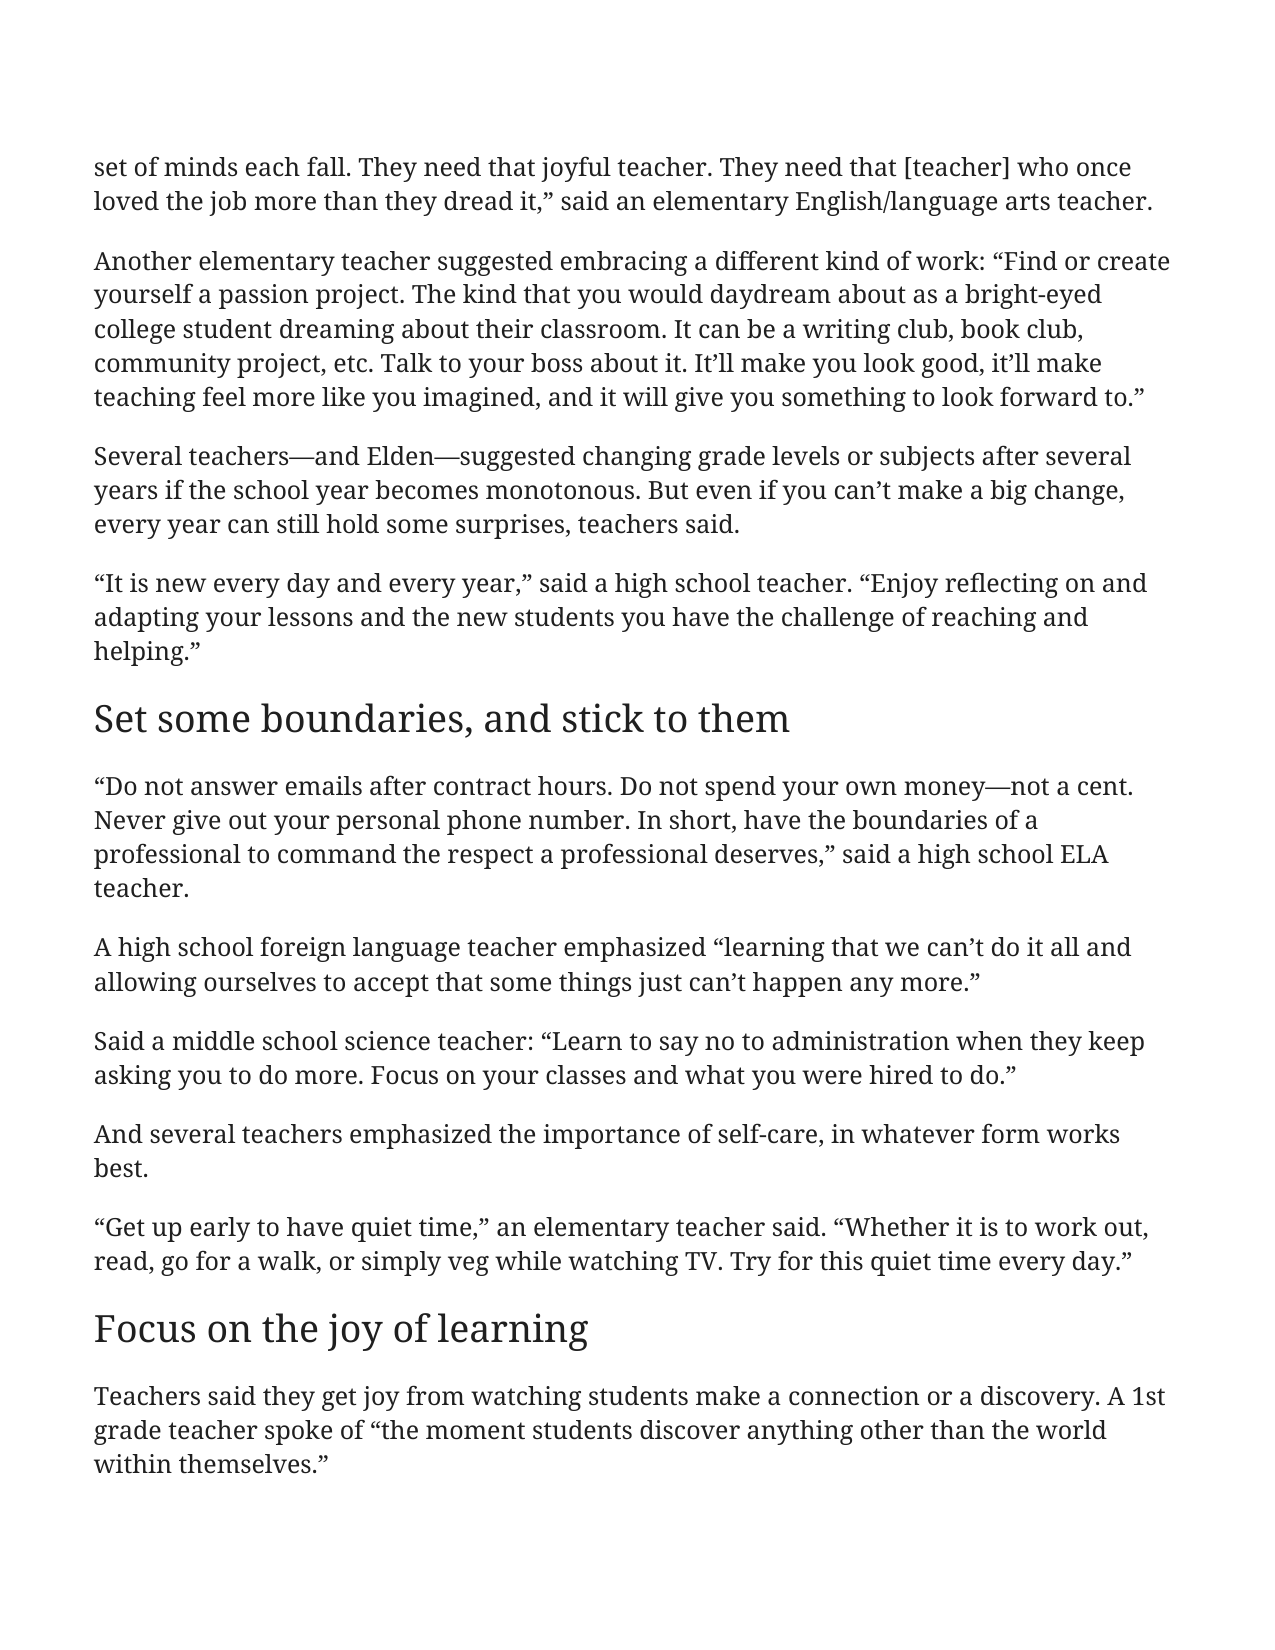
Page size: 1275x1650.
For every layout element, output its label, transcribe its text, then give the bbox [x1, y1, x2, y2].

text A high school foreign language teacher emphasized “learning that we can’t do it all and allowing ourselves to accept that some things just can’t happen any more.” [94, 930, 1181, 998]
text Teachers said they get joy from watching students make a connection or a discovery. A 1st grade teacher spoke of “the moment students discover anything other than the world within themselves.” [94, 1379, 1181, 1481]
text Focus on the joy of learning [94, 1303, 1181, 1354]
text Another elementary teacher suggested embracing a different kind of work: “Find or create yourself a passion project. The kind that you would daydream about as a bright-eyed college student dreaming about their classroom. It can be a writing club, book club, community project, etc. Talk to your boss about it. It’ll make you look good, it’ll make teaching feel more like you imagined, and it will give you something to look forward to.” [94, 243, 1181, 413]
text Several teachers—and Elden—suggested changing grade levels or subjects after several years if the school year becomes monotonous. But even if you can’t make a big change, every year can still hold some surprises, teachers said. [94, 438, 1181, 541]
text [94, 150, 1181, 218]
text “Do not answer emails after contract hours. Do not spend your own money—not a cent. Never give out your personal phone number. In short, have the boundaries of a professional to command the respect a professional deserves,” said a high school ELA teacher. [94, 769, 1181, 905]
text Set some boundaries, and stick to them [94, 693, 1181, 744]
text And several teachers emphasized the importance of self-care, in whatever form works best. [94, 1116, 1181, 1184]
text “Get up early to have quiet time,” an elementary teacher said. “Whether it is to work out, read, go for a walk, or simply veg while watching TV. Try for this quiet time every day.” [94, 1209, 1181, 1278]
text “It is new every day and every year,” said a high school teacher. “Enjoy reflecting on and adapting your lessons and the new students you have the challenge of reaching and helping.” [94, 566, 1181, 668]
text Said a middle school science teacher: “Learn to say no to administration when they keep asking you to do more. Focus on your classes and what you were hired to do.” [94, 1023, 1181, 1091]
